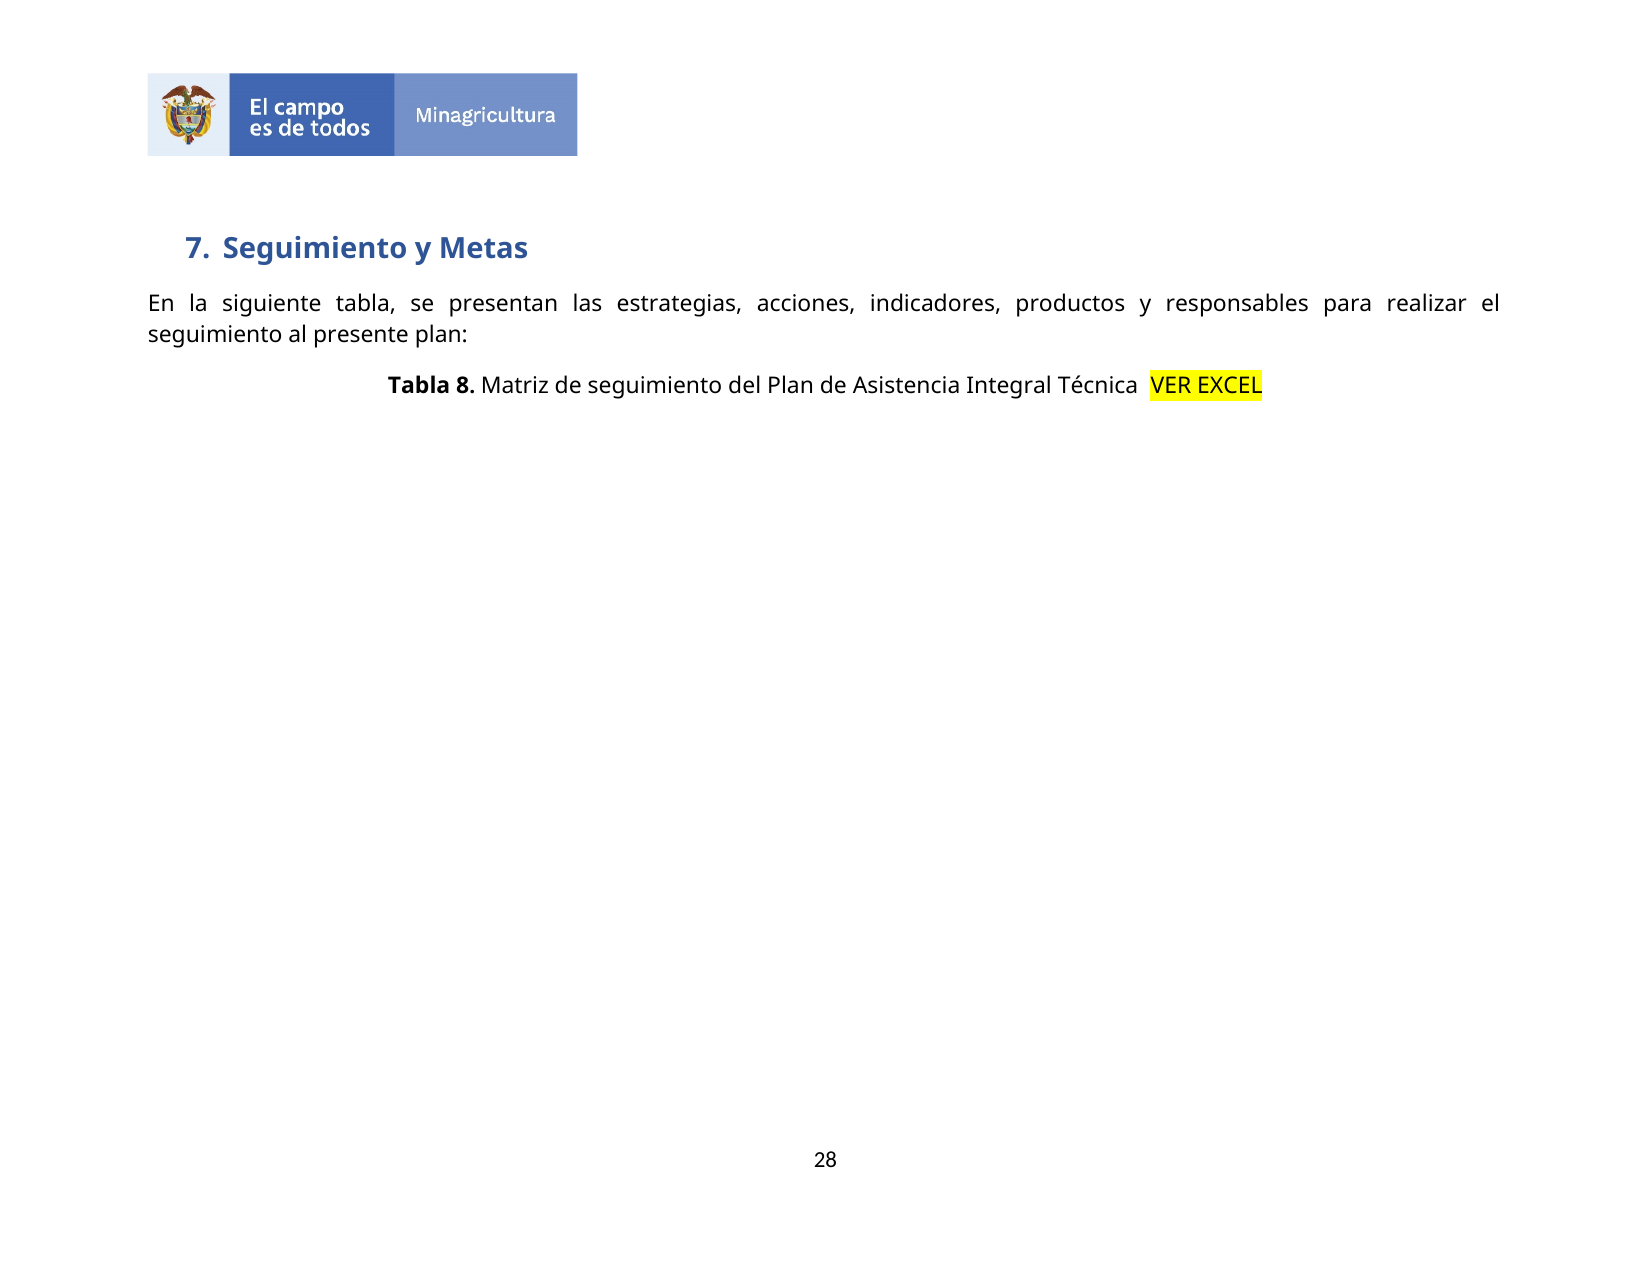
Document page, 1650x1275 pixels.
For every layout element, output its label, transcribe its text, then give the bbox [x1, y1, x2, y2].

subtitle Seguimiento y Metas [185, 227, 1502, 267]
text Tabla 8. Matriz de seguimiento del Plan de Asistencia Integral Técnica VER EXCEL [148, 369, 1502, 401]
text En la siguiente tabla, se presentan las estrategias, acciones, indicadores, productos y responsables para realizar el seguimiento al presente plan: [148, 287, 1502, 349]
picture [147, 73, 578, 156]
